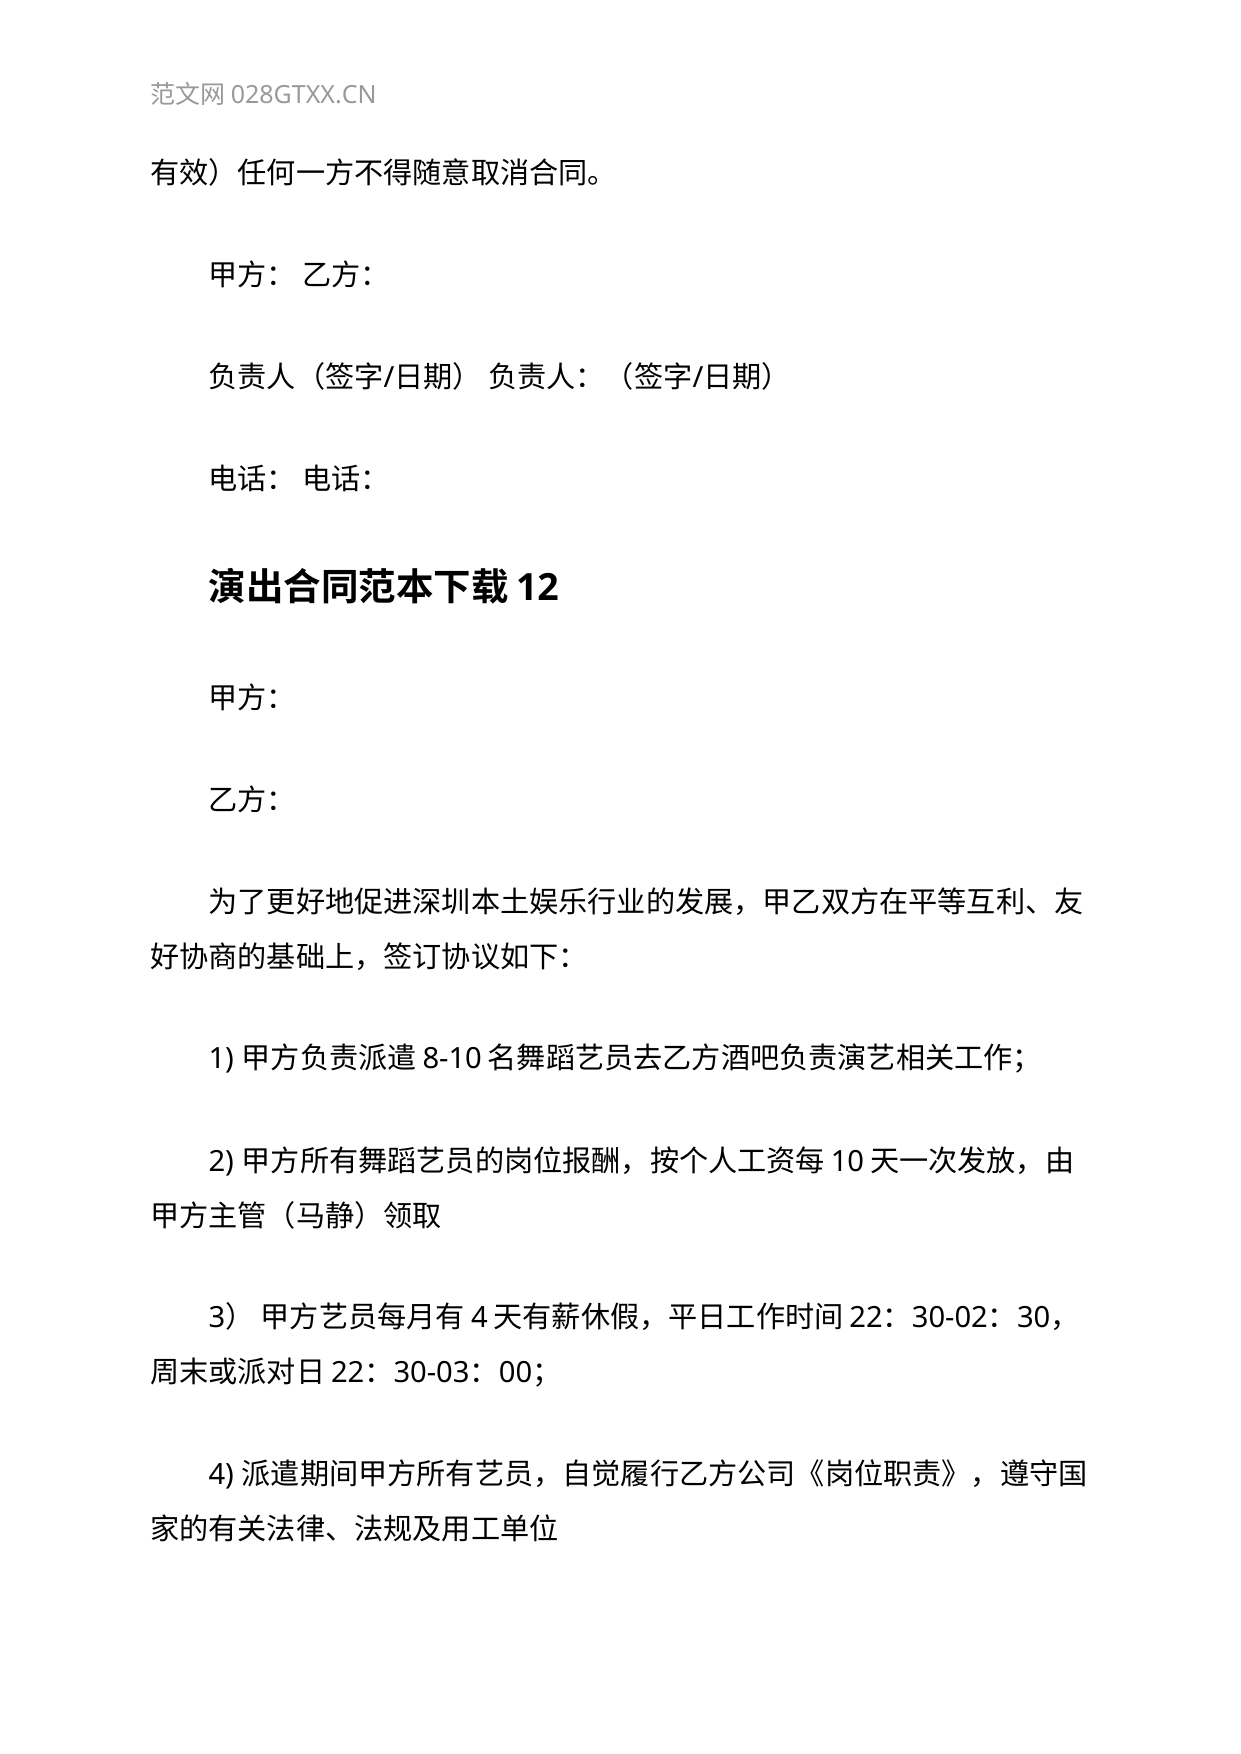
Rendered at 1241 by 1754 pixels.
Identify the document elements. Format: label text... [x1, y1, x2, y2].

text 2) 甲方所有舞蹈艺员的岗位报酬，按个人工资每10天一次发放，由甲方主管（马静）领取 [150, 1137, 1090, 1234]
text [150, 150, 1090, 192]
text 4) 派遣期间甲方所有艺员，自觉履行乙方公司《岗位职责》，遵守国家的有关法律、法规及用工单位 [150, 1451, 1090, 1548]
text 演出合同范本下载12 [150, 557, 1090, 612]
text 甲方： [150, 675, 1090, 717]
text 乙方： [150, 777, 1090, 819]
text 甲方： 乙方： [150, 252, 1090, 294]
text 负责人（签字/日期） 负责人：（签字/日期） [150, 353, 1090, 396]
text 为了更好地促进深圳本土娱乐行业的发展，甲乙双方在平等互利、友好协商的基础上，签订协议如下： [150, 878, 1090, 976]
text 1) 甲方负责派遣8-10名舞蹈艺员去乙方酒吧负责演艺相关工作； [150, 1035, 1090, 1077]
text 电话： 电话： [150, 456, 1090, 498]
text 3） 甲方艺员每月有4天有薪休假，平日工作时间22：30-02：30，周末或派对日22：30-03：00； [150, 1294, 1090, 1391]
